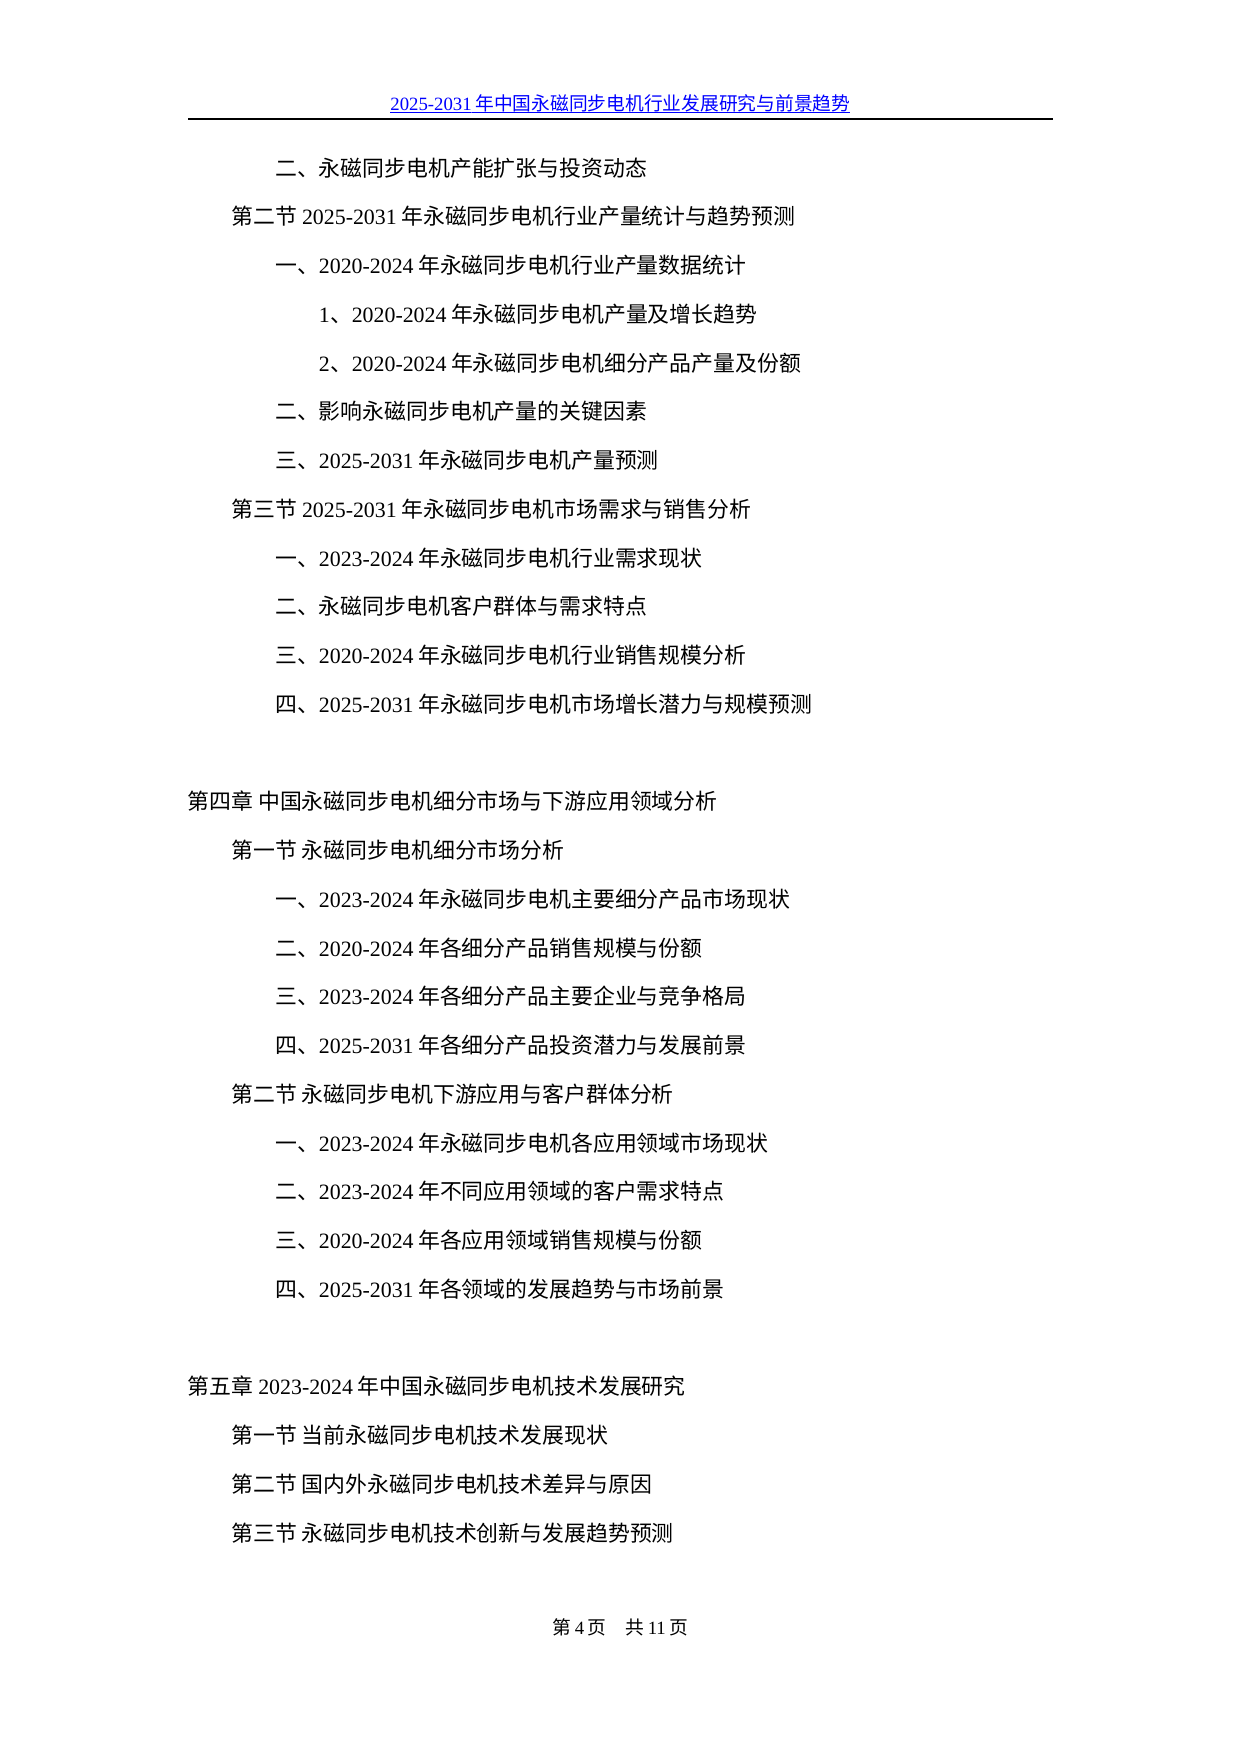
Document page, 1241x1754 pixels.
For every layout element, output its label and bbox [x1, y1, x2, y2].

text [187, 150, 1053, 1548]
